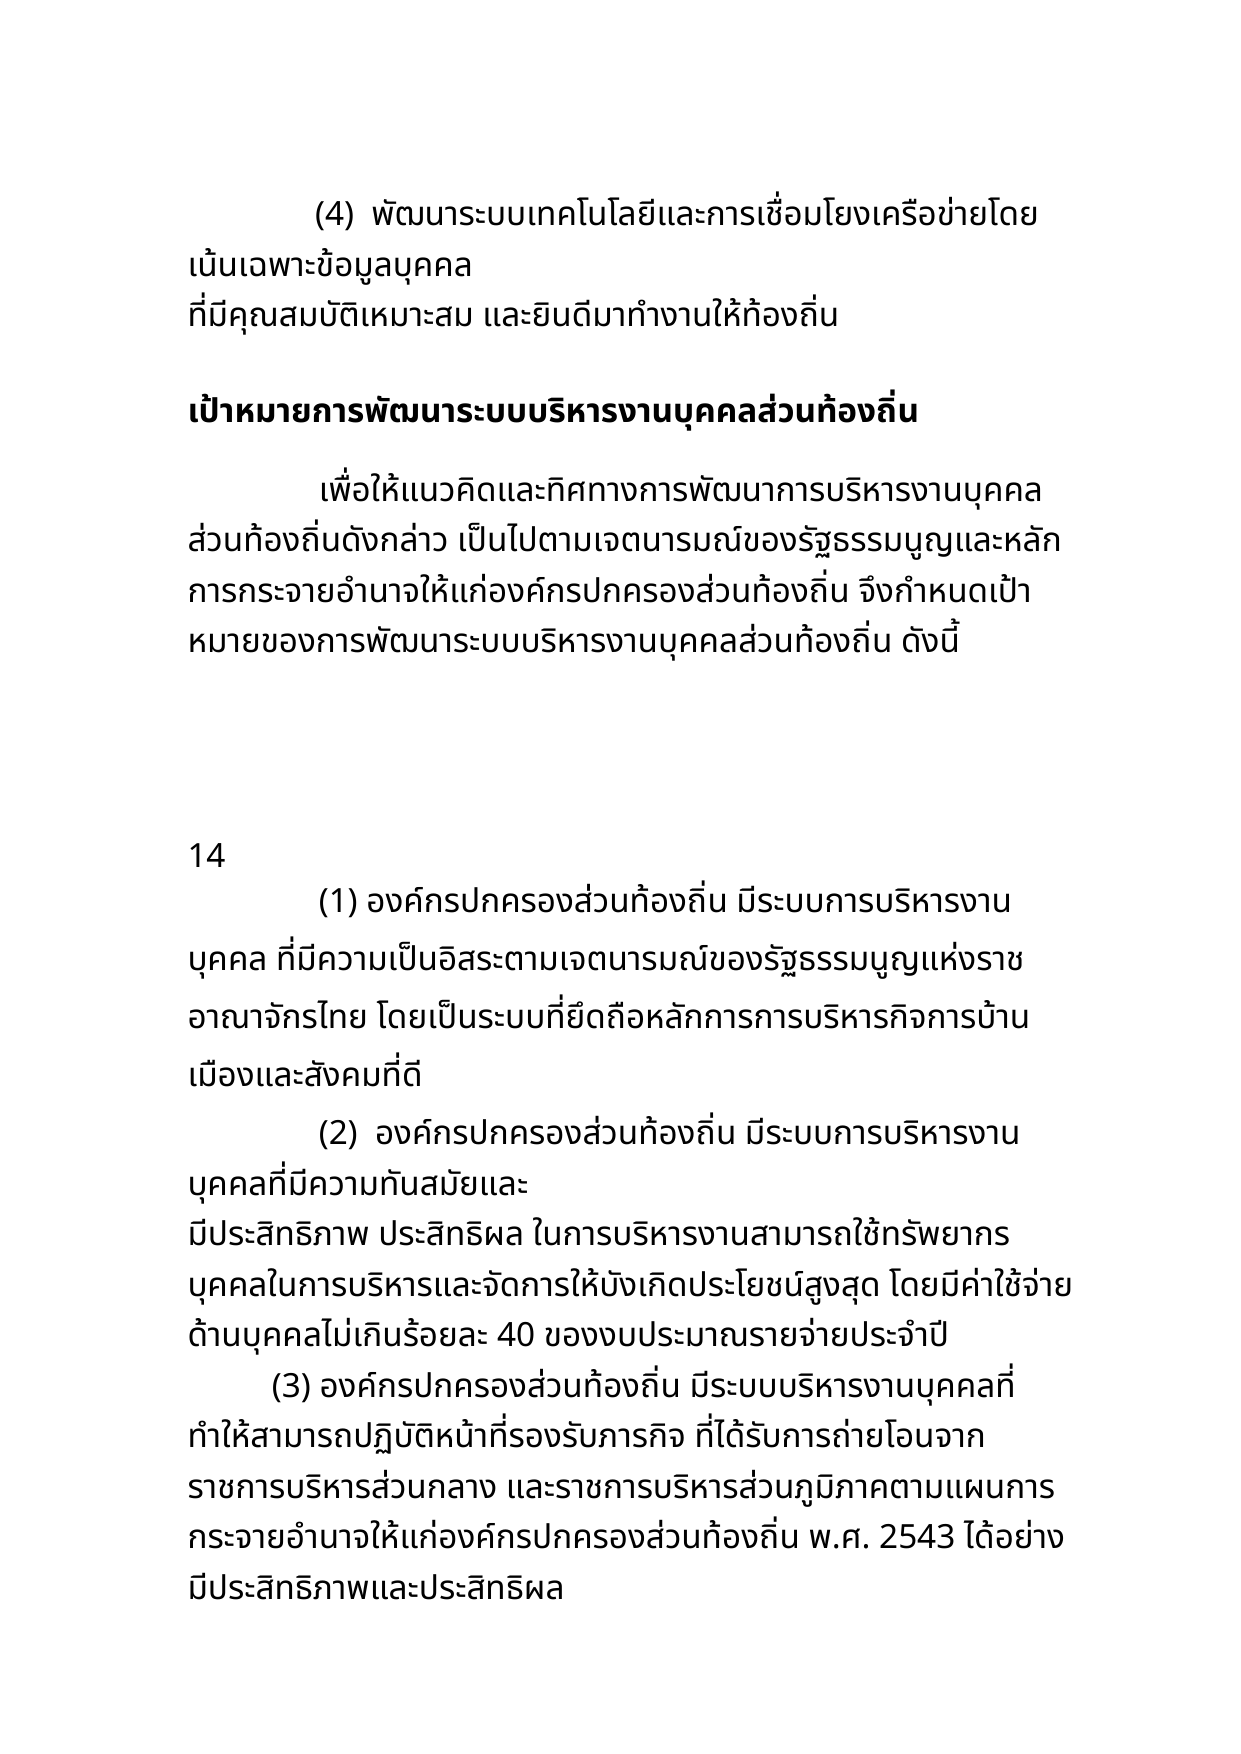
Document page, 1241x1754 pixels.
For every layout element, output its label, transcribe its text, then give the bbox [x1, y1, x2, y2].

text เพื่อให้แนวคิดและทิศทางการพัฒนาการบริหารงานบุคคลส่วนท้องถิ่นดังกล่าว เป็นไปตามเจตนารมณ์ของรัฐธรรมนูญและหลักการกระจายอำนาจให้แก่องค์กรปกครองส่วนท้องถิ่น จึงกำหนดเป้าหมายของการพัฒนาระบบบริหารงานบุคคลส่วนท้องถิ่น ดังนี้ [187, 466, 1078, 667]
text มีประสิทธิภาพ ประสิทธิผล ในการบริหารงานสามารถใช้ทรัพยากรบุคคลในการบริหารและจัดการให้บังเกิดประโยชน์สูงสุด โดยมีค่าใช้จ่ายด้านบุคคลไม่เกินร้อยละ 40 ของงบประมาณรายจ่ายประจำปี (3) องค์กรปกครองส่วนท้องถิ่น มีระบบบริหารงานบุคคลที่ทำให้สามารถปฏิบัติหน้าที่รองรับภารกิจ ที่ได้รับการถ่ายโอนจากราชการบริหารส่วนกลาง และราชการบริหารส่วนภูมิภาคตามแผนการกระจายอำนาจให้แก่องค์กรปกครองส่วนท้องถิ่น พ.ศ. 2543 ได้อย่างมีประสิทธิภาพและประสิทธิผล [187, 1210, 1078, 1614]
text (1) องค์กรปกครองส่วนท้องถิ่น มีระบบการบริหารงานบุคคล ที่มีความเป็นอิสระตามเจตนารมณ์ของรัฐธรรมนูญแห่งราชอาณาจักรไทย โดยเป็นระบบที่ยึดถือหลักการการบริหารกิจการบ้านเมืองและสังคมที่ดี [187, 877, 1078, 1102]
text 14 [187, 804, 1078, 877]
text เป้าหมายการพัฒนาระบบบริหารงานบุคคลส่วนท้องถิ่น [187, 387, 1078, 437]
text (4) พัฒนาระบบเทคโนโลยีและการเชื่อมโยงเครือข่ายโดยเน้นเฉพาะข้อมูลบุคคล [187, 190, 1078, 291]
text (2) องค์กรปกครองส่วนท้องถิ่น มีระบบการบริหารงานบุคคลที่มีความทันสมัยและ [187, 1109, 1078, 1210]
text ที่มีคุณสมบัติเหมาะสม และยินดีมาทำงานให้ท้องถิ่น [187, 291, 1078, 342]
